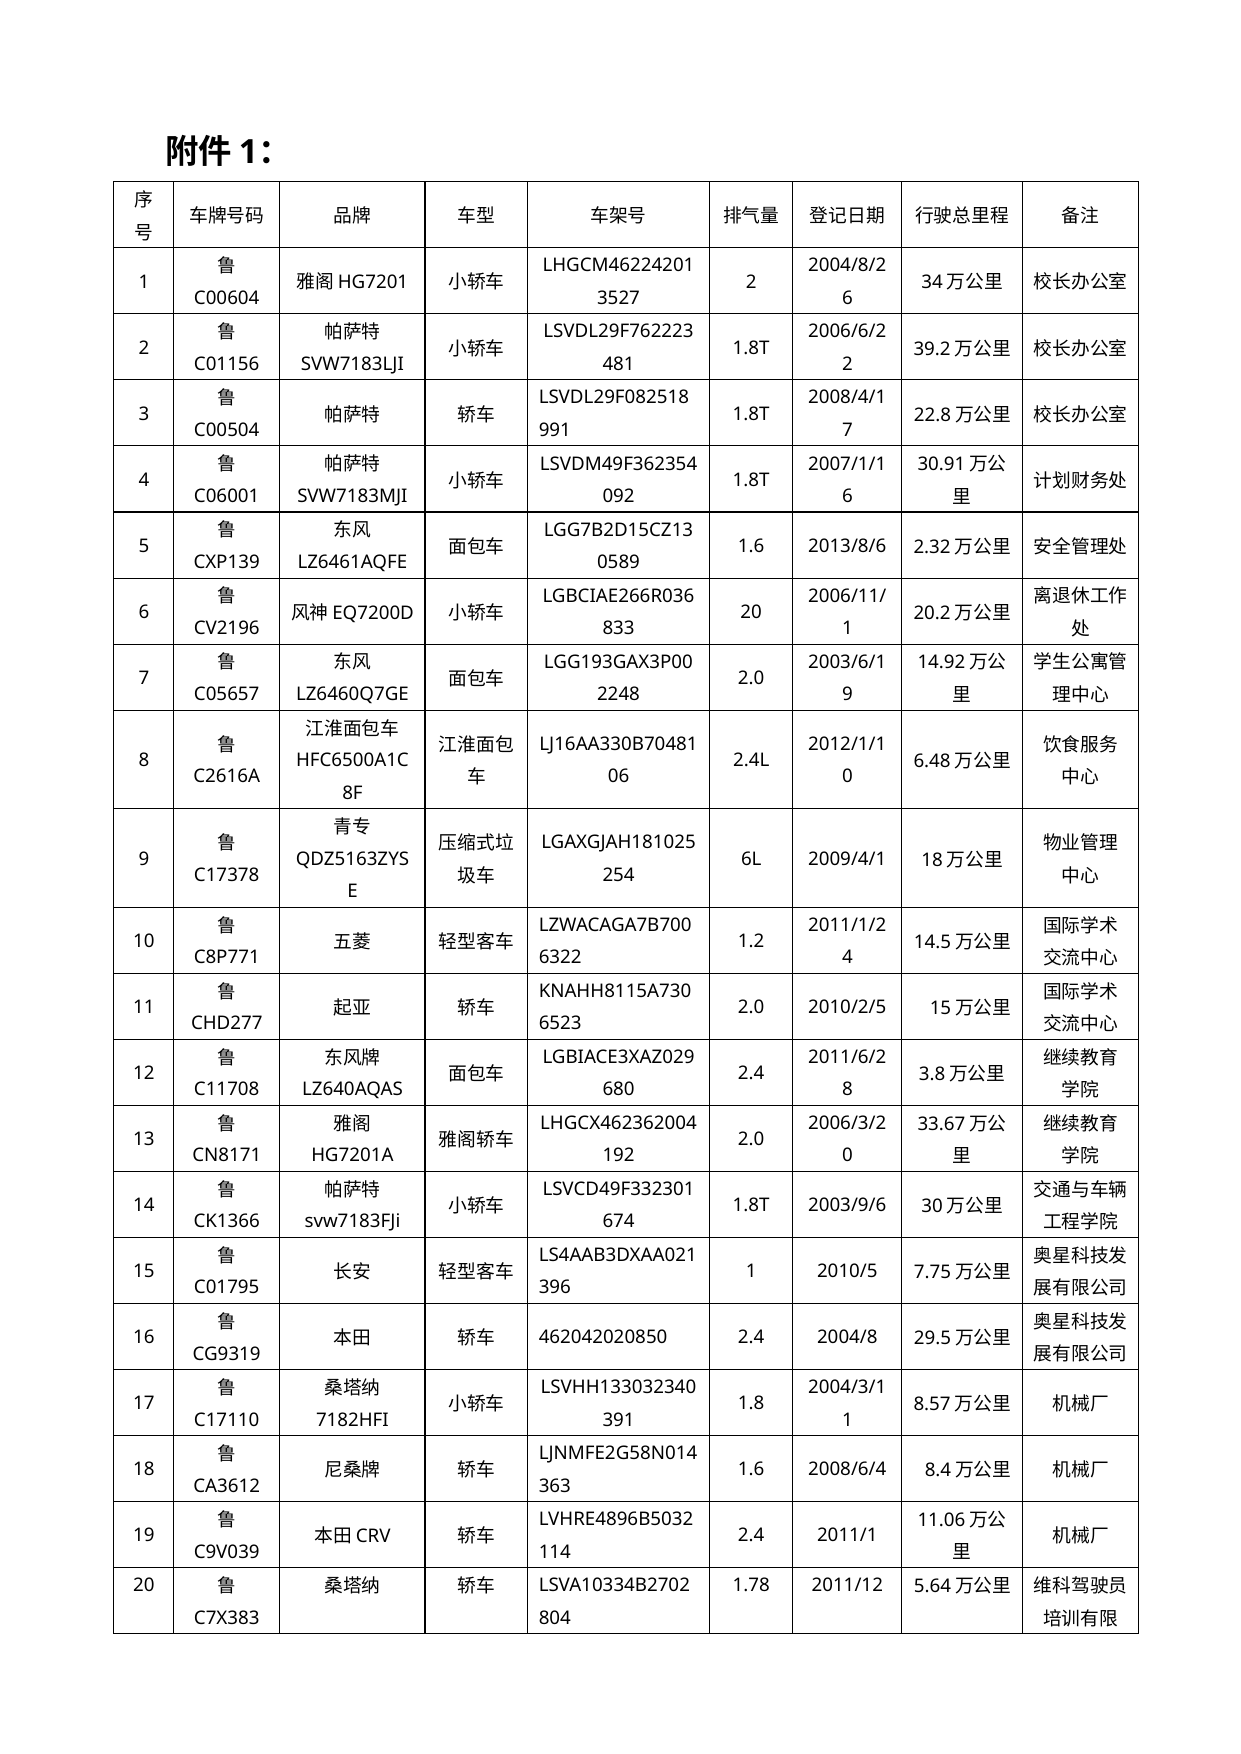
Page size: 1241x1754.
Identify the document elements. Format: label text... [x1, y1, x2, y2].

table_cell 2007/1/16 [793, 446, 901, 511]
table_cell 机械厂 [1023, 1502, 1138, 1567]
table_cell 17 [114, 1370, 173, 1435]
table_cell 2.4L [710, 711, 792, 808]
table_cell 2010/2/5 [793, 974, 901, 1039]
table_cell 继续教育 学院 [1023, 1106, 1138, 1171]
table_cell 15 [114, 1238, 173, 1303]
table_cell LJ16AA330B7048106 [528, 711, 709, 808]
table_cell 东风LZ6460Q7GE [280, 645, 424, 709]
table_cell 轿车 [426, 380, 527, 445]
table_cell 2011/12 [793, 1568, 901, 1633]
table_cell 雅阁HG7201 [280, 248, 424, 313]
table_cell 10 [114, 908, 173, 973]
table_cell 30万公里 [902, 1172, 1022, 1237]
table_cell 1.8T [710, 446, 792, 511]
table_cell 奥星科技发展有限公司 [1023, 1238, 1138, 1303]
table_cell 34万公里 [902, 248, 1022, 313]
table_header 序 号 [114, 182, 173, 247]
table_cell 1.8T [710, 314, 792, 379]
table_cell LVHRE4896B5032114 [528, 1502, 709, 1567]
table_cell 桑塔纳7182HFI [280, 1370, 424, 1435]
table_cell 2.32万公里 [902, 513, 1022, 577]
table_cell 16 [114, 1304, 173, 1369]
table_cell 桑塔纳 [280, 1568, 424, 1633]
table_cell 江淮面包车HFC6500A1C8F [280, 711, 424, 808]
table_cell 29.5万公里 [902, 1304, 1022, 1369]
table_cell 鲁C06001 [174, 446, 279, 511]
table_cell LGBCIAE266R036833 [528, 579, 709, 643]
table_cell 起亚 [280, 974, 424, 1039]
table_cell 小轿车 [426, 1172, 527, 1237]
table_cell 鲁C00504 [174, 380, 279, 445]
table_cell 2.4 [710, 1304, 792, 1369]
table_cell 3 [114, 380, 173, 445]
table_cell 2011/6/28 [793, 1040, 901, 1105]
table_cell 面包车 [426, 513, 527, 577]
table_cell 2012/1/10 [793, 711, 901, 808]
table_cell 面包车 [426, 1040, 527, 1105]
table_cell 国际学术 交流中心 [1023, 908, 1138, 973]
table_cell 鲁C11708 [174, 1040, 279, 1105]
table_cell 机械厂 [1023, 1370, 1138, 1435]
table_cell 鲁CV2196 [174, 579, 279, 643]
table_cell 鲁C9V039 [174, 1502, 279, 1567]
table_cell 小轿车 [426, 1370, 527, 1435]
table_cell 2008/6/4 [793, 1436, 901, 1501]
table_cell 奥星科技发展有限公司 [1023, 1304, 1138, 1369]
table_cell 14 [114, 1172, 173, 1237]
table_header 排气量 [710, 182, 792, 247]
table_cell 校长办公室 [1023, 248, 1138, 313]
table_cell LGG7B2D15CZ130589 [528, 513, 709, 577]
table_cell 鲁C2616A [174, 711, 279, 808]
table_cell 3.8万公里 [902, 1040, 1022, 1105]
table_cell LSVA10334B2702804 [528, 1568, 709, 1633]
table_cell 本田 [280, 1304, 424, 1369]
text 附件1： [165, 116, 1087, 181]
table_cell 维科驾驶员培训有限 公司 [1023, 1568, 1138, 1633]
table_cell 鲁CK1366 [174, 1172, 279, 1237]
table_cell 2008/4/17 [793, 380, 901, 445]
table_cell 2006/3/20 [793, 1106, 901, 1171]
table_header 登记日期 [793, 182, 901, 247]
table_cell 尼桑牌 [280, 1436, 424, 1501]
table_cell 22.8万公里 [902, 380, 1022, 445]
table_cell 462042020850 [528, 1304, 709, 1369]
table_cell 5.64万公里 [902, 1568, 1022, 1633]
table_cell 国际学术 交流中心 [1023, 974, 1138, 1039]
table_cell 13 [114, 1106, 173, 1171]
table_cell 学生公寓管理中心 [1023, 645, 1138, 709]
table_cell 1.78 [710, 1568, 792, 1633]
table_cell 青专QDZ5163ZYSE [280, 809, 424, 907]
table_cell LS4AAB3DXAA021396 [528, 1238, 709, 1303]
table_cell 鲁C17110 [174, 1370, 279, 1435]
table_cell KNAHH8115A7306523 [528, 974, 709, 1039]
table_cell 帕萨特 [280, 380, 424, 445]
table_cell 东风LZ6461AQFE [280, 513, 424, 577]
table_cell 2.4 [710, 1040, 792, 1105]
table_cell 轿车 [426, 1304, 527, 1369]
table_cell 2.0 [710, 645, 792, 709]
table_cell 小轿车 [426, 579, 527, 643]
table_cell 4 [114, 446, 173, 511]
table_cell 14.92万公里 [902, 645, 1022, 709]
table_cell 鲁C01156 [174, 314, 279, 379]
table_header 车牌号码 [174, 182, 279, 247]
table_cell 2003/6/19 [793, 645, 901, 709]
table_cell 11.06万公里 [902, 1502, 1022, 1567]
table_cell LSVCD49F332301674 [528, 1172, 709, 1237]
table_cell 校长办公室 [1023, 380, 1138, 445]
table_cell 6 [114, 579, 173, 643]
table_cell 18万公里 [902, 809, 1022, 907]
table_cell 鲁CG9319 [174, 1304, 279, 1369]
table_cell 20.2万公里 [902, 579, 1022, 643]
table_cell 鲁CXP139 [174, 513, 279, 577]
table_cell 交通与车辆工程学院 [1023, 1172, 1138, 1237]
table_cell 39.2万公里 [902, 314, 1022, 379]
table_cell 7 [114, 645, 173, 709]
table_header 备注 [1023, 182, 1138, 247]
table_cell LJNMFE2G58N014363 [528, 1436, 709, 1501]
table_cell 江淮面包车 [426, 711, 527, 808]
table_cell 1.8T [710, 380, 792, 445]
table_cell 1 [710, 1238, 792, 1303]
table_cell LGG193GAX3P002248 [528, 645, 709, 709]
table_cell 8.4万公里 [902, 1436, 1022, 1501]
table_cell 雅阁轿车 [426, 1106, 527, 1171]
table_cell 安全管理处 [1023, 513, 1138, 577]
table_cell 20 [114, 1568, 173, 1633]
table_cell 19 [114, 1502, 173, 1567]
table_cell 继续教育 学院 [1023, 1040, 1138, 1105]
table_cell 2004/3/11 [793, 1370, 901, 1435]
table_cell 2006/6/22 [793, 314, 901, 379]
table_cell 2.0 [710, 974, 792, 1039]
table_cell 18 [114, 1436, 173, 1501]
table_cell 1.6 [710, 513, 792, 577]
table_cell 鲁C8P771 [174, 908, 279, 973]
table_cell 机械厂 [1023, 1436, 1138, 1501]
table_cell 鲁CA3612 [174, 1436, 279, 1501]
table_cell 校长办公室 [1023, 314, 1138, 379]
table_cell 小轿车 [426, 248, 527, 313]
table_cell LSVDM49F362354092 [528, 446, 709, 511]
table_cell 离退休工作处 [1023, 579, 1138, 643]
table_cell 轿车 [426, 1568, 527, 1633]
table_cell 帕萨特SVW7183MJI [280, 446, 424, 511]
table_cell 2011/1 [793, 1502, 901, 1567]
table_cell 轻型客车 [426, 908, 527, 973]
table_cell 9 [114, 809, 173, 907]
table_cell 12 [114, 1040, 173, 1105]
table_cell 小轿车 [426, 314, 527, 379]
table_cell LGBIACE3XAZ029680 [528, 1040, 709, 1105]
table_cell 雅阁HG7201A [280, 1106, 424, 1171]
table_cell 2 [710, 248, 792, 313]
table_cell 8 [114, 711, 173, 808]
table_cell 11 [114, 974, 173, 1039]
table_cell 五菱 [280, 908, 424, 973]
table_cell 2009/4/1 [793, 809, 901, 907]
table_cell 2.4 [710, 1502, 792, 1567]
table_cell LHGCM462242013527 [528, 248, 709, 313]
table_cell 鲁CN8171 [174, 1106, 279, 1171]
table_cell 长安 [280, 1238, 424, 1303]
table_cell 鲁C7X383 [174, 1568, 279, 1633]
table_cell 轿车 [426, 1502, 527, 1567]
table_cell 8.57万公里 [902, 1370, 1022, 1435]
table_header 行驶总里程 [902, 182, 1022, 247]
table_cell 物业管理 中心 [1023, 809, 1138, 907]
table_cell 计划财务处 [1023, 446, 1138, 511]
table_cell 轿车 [426, 974, 527, 1039]
table_cell 2004/8/26 [793, 248, 901, 313]
table_cell 风神EQ7200D [280, 579, 424, 643]
table_cell 2013/8/6 [793, 513, 901, 577]
table_cell 6.48万公里 [902, 711, 1022, 808]
table_cell 2003/9/6 [793, 1172, 901, 1237]
table_cell 面包车 [426, 645, 527, 709]
table_cell 本田CRV [280, 1502, 424, 1567]
table_cell 15万公里 [902, 974, 1022, 1039]
table_cell 帕萨特SVW7183LJI [280, 314, 424, 379]
table_cell 鲁C00604 [174, 248, 279, 313]
table_cell 压缩式垃圾车 [426, 809, 527, 907]
table_header 车型 [426, 182, 527, 247]
table_cell LZWACAGA7B7006322 [528, 908, 709, 973]
table_cell 1.8T [710, 1172, 792, 1237]
table_cell 饮食服务 中心 [1023, 711, 1138, 808]
table_header 车架号 [528, 182, 709, 247]
table_cell LSVDL29F082518991 [528, 380, 709, 445]
table_cell 鲁CHD277 [174, 974, 279, 1039]
table_cell 6L [710, 809, 792, 907]
table_cell 1.2 [710, 908, 792, 973]
table_cell 1.6 [710, 1436, 792, 1501]
table_cell LSVHH133032340391 [528, 1370, 709, 1435]
table_cell 7.75万公里 [902, 1238, 1022, 1303]
table_cell 1 [114, 248, 173, 313]
table_cell 小轿车 [426, 446, 527, 511]
table_cell LSVDL29F762223481 [528, 314, 709, 379]
table_cell 东风牌LZ640AQAS [280, 1040, 424, 1105]
table_cell 鲁C05657 [174, 645, 279, 709]
table_cell 鲁C17378 [174, 809, 279, 907]
table_cell 2 [114, 314, 173, 379]
table_cell 轻型客车 [426, 1238, 527, 1303]
table_cell 鲁C01795 [174, 1238, 279, 1303]
table_cell 20 [710, 579, 792, 643]
table_cell 33.67万公里 [902, 1106, 1022, 1171]
table_cell 2006/11/1 [793, 579, 901, 643]
table_header 品牌 [280, 182, 424, 247]
table_cell 轿车 [426, 1436, 527, 1501]
table_cell 14.5万公里 [902, 908, 1022, 973]
table_cell 2.0 [710, 1106, 792, 1171]
table_cell LGAXGJAH181025254 [528, 809, 709, 907]
table_cell 5 [114, 513, 173, 577]
table_cell 2010/5 [793, 1238, 901, 1303]
table_cell 2004/8 [793, 1304, 901, 1369]
table_cell LHGCX462362004192 [528, 1106, 709, 1171]
table_cell 2011/1/24 [793, 908, 901, 973]
table_cell 1.8 [710, 1370, 792, 1435]
table_cell 30.91万公里 [902, 446, 1022, 511]
table_cell 帕萨特svw7183FJi [280, 1172, 424, 1237]
